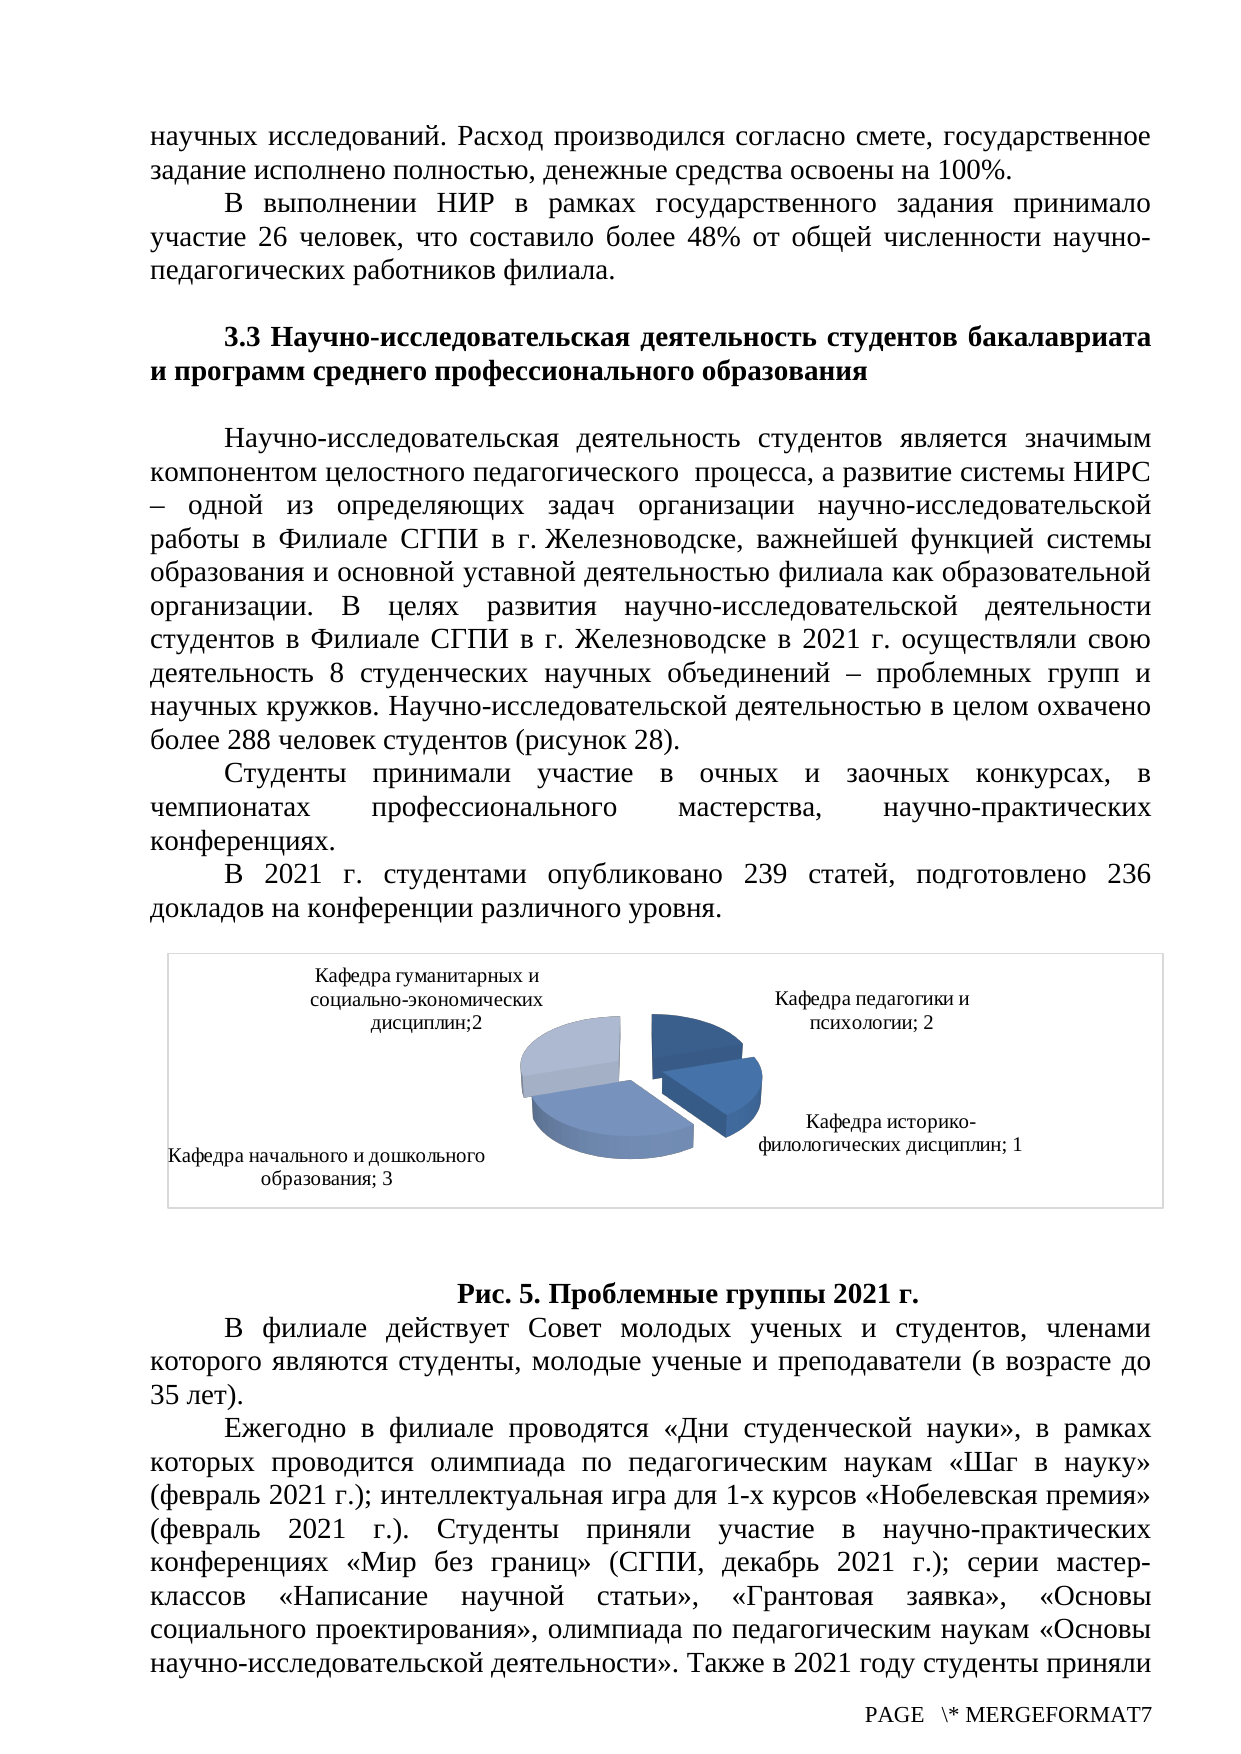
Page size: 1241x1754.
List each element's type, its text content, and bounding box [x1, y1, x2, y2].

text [150, 118, 1152, 185]
text 3.3 Научно-исследовательская деятельность студентов бакалавриата и программ среднего профессионального образования [150, 319, 1152, 387]
text В филиале действует Совет молодых ученых и студентов, членами которого являются студенты, молодые ученые и преподаватели (в возрасте до 35 лет). [150, 1310, 1152, 1410]
text Научно-исследовательская деятельность студентов является значимым компонентом целостного педагогического процесса, а развитие системы НИРС – одной из определяющих задач организации научно-исследовательской работы в Филиале СГПИ в г. Железноводске, важнейшей функцией системы образования и основной уставной деятельностью филиала как образовательной организации. В целях развития научно-исследовательской деятельности студентов в Филиале СГПИ в г. Железноводске в 2021 г. осуществляли свою деятельность 8 студенческих научных объединений – проблемных групп и научных кружков. Научно-исследовательской деятельностью в целом охвачено более 288 человек студентов (рисунок 28). [150, 420, 1152, 756]
text В выполнении НИР в рамках государственного задания принимало участие 26 человек, что составило более 48% от общей численности научно-педагогических работников филиала. [150, 185, 1152, 286]
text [150, 1410, 1152, 1679]
text В 2021 г. студентами опубликовано 239 статей, подготовлено 236 докладов на конференции различного уровня. [150, 856, 1152, 923]
text Рис. 5. Проблемные группы 2021 г. [150, 1276, 1152, 1310]
text Студенты принимали участие в очных и заочных конкурсах, в чемпионатах профессионального мастерства, научно-практических конференциях. [150, 756, 1152, 856]
